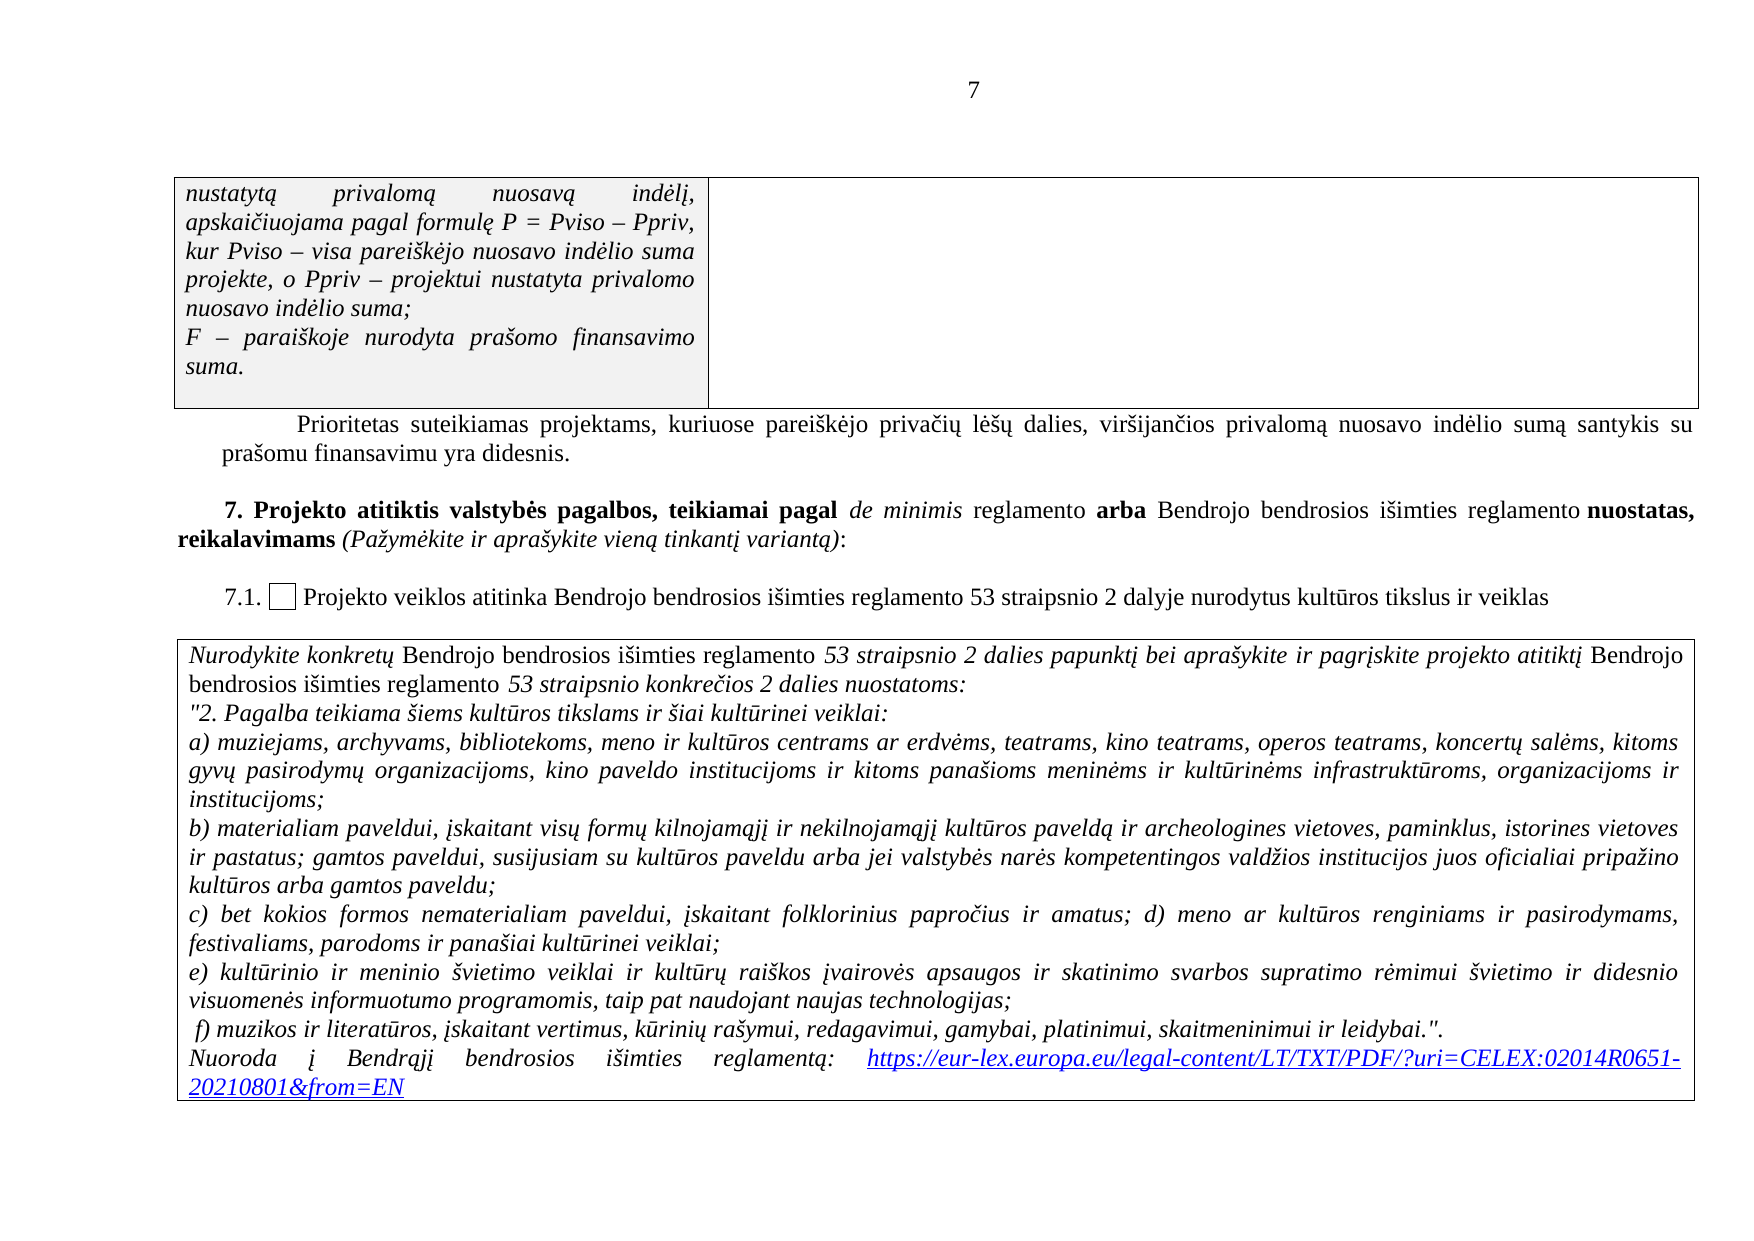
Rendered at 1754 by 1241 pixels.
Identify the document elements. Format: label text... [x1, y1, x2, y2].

text 7.1. Projekto veiklos atitinka Bendrojo bendrosios išimties reglamento 53 straipsnio 2 dalyje nurodytus kultūros tikslus ir veiklas [177, 582, 1695, 611]
text Prioritetas suteikiamas projektams, kuriuose pareiškėjo privačių lėšų dalies, viršijančios privalomą nuosavo indėlio sumą santykis su prašomu finansavimu yra didesnis. [222, 409, 1695, 467]
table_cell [175, 178, 708, 408]
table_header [178, 640, 1694, 1100]
table_cell [709, 178, 1698, 408]
text 7. Projekto atitiktis valstybės pagalbos, teikiamai pagal de minimis reglamento arba Bendrojo bendrosios išimties reglamento nuostatas, reikalavimams (Pažymėkite ir aprašykite vieną tinkantį variantą): [177, 496, 1695, 553]
